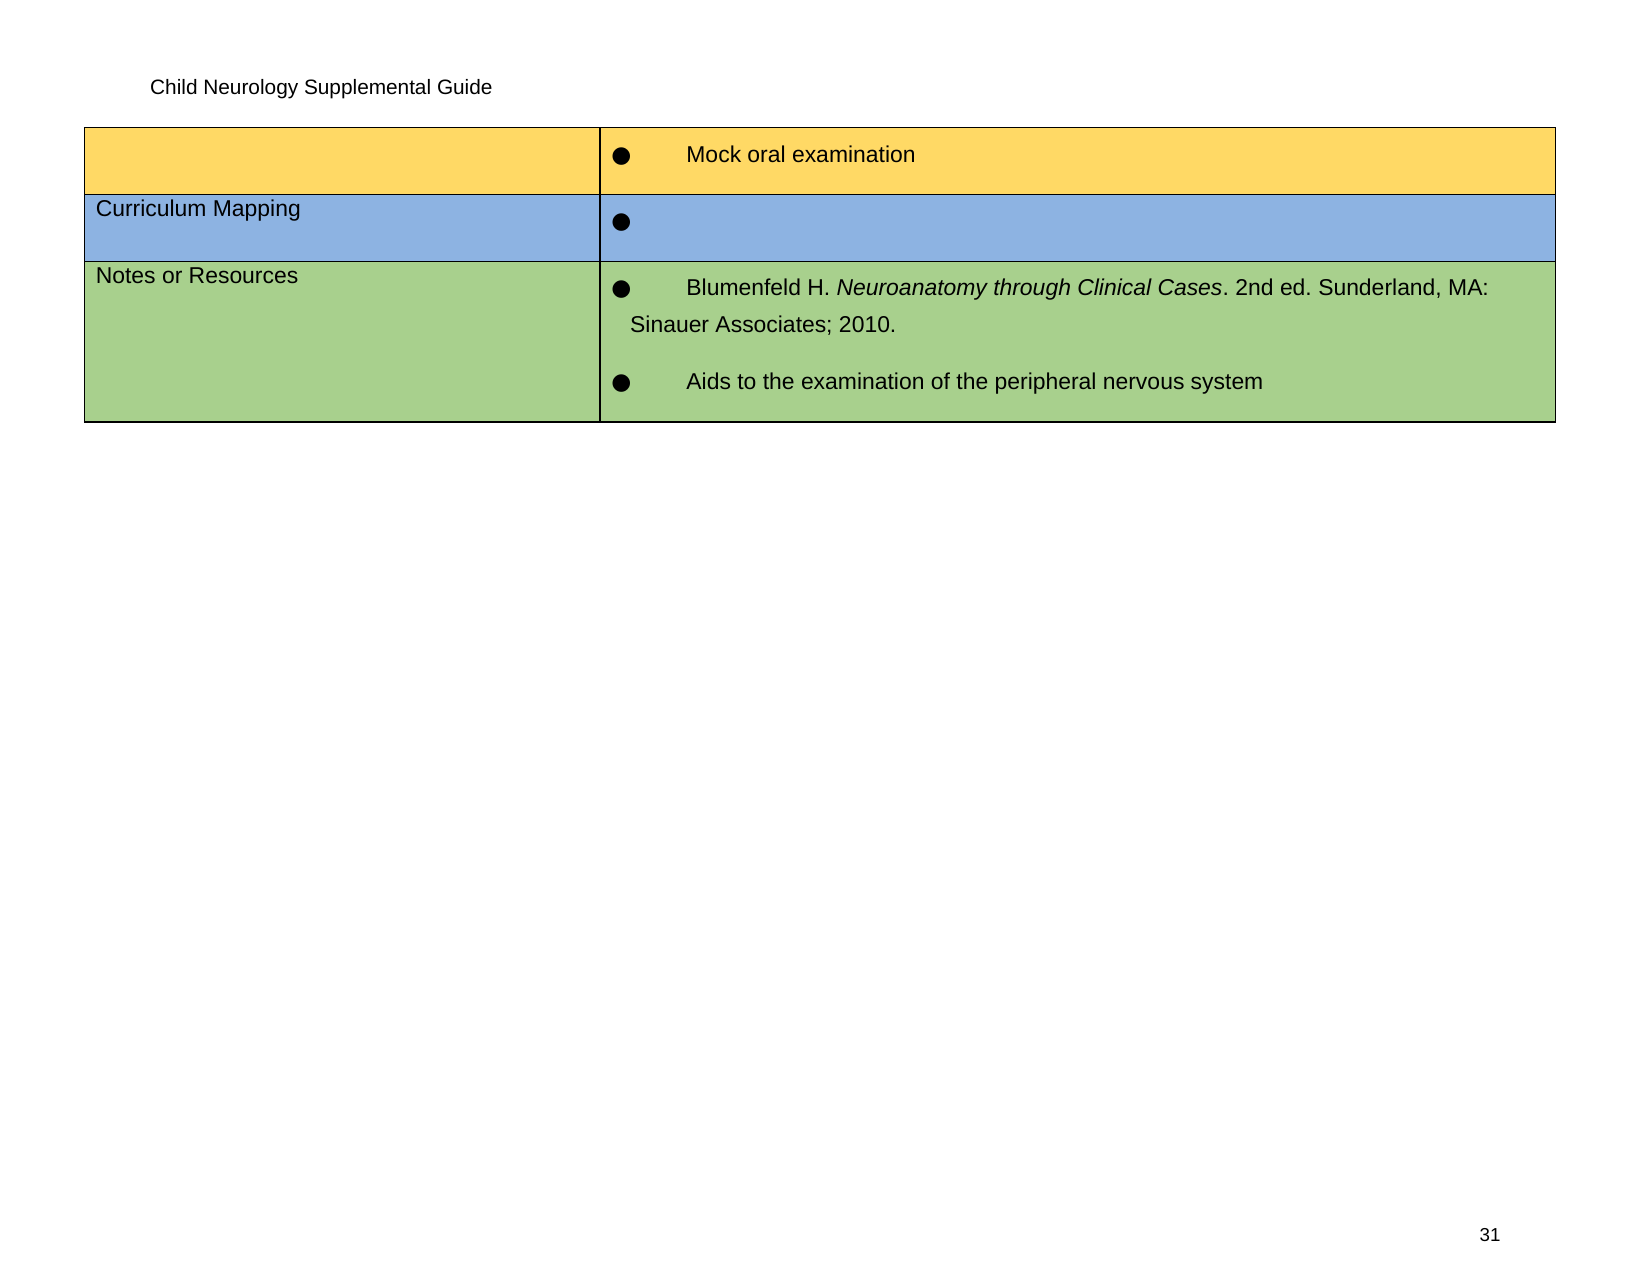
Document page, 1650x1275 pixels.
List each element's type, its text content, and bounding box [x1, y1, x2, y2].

table_cell [601, 195, 1555, 261]
table_cell Notes or Resources [85, 262, 599, 421]
table_cell Blumenfeld H. Neuroanatomy through Clinical Cases. 2nd ed. Sunderland, MA: Sinauer Associates; 2010. Aids to the examination of the peripheral nervous system [601, 262, 1555, 421]
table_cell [601, 128, 1555, 194]
table_cell Curriculum Mapping [85, 195, 599, 261]
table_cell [85, 128, 599, 194]
